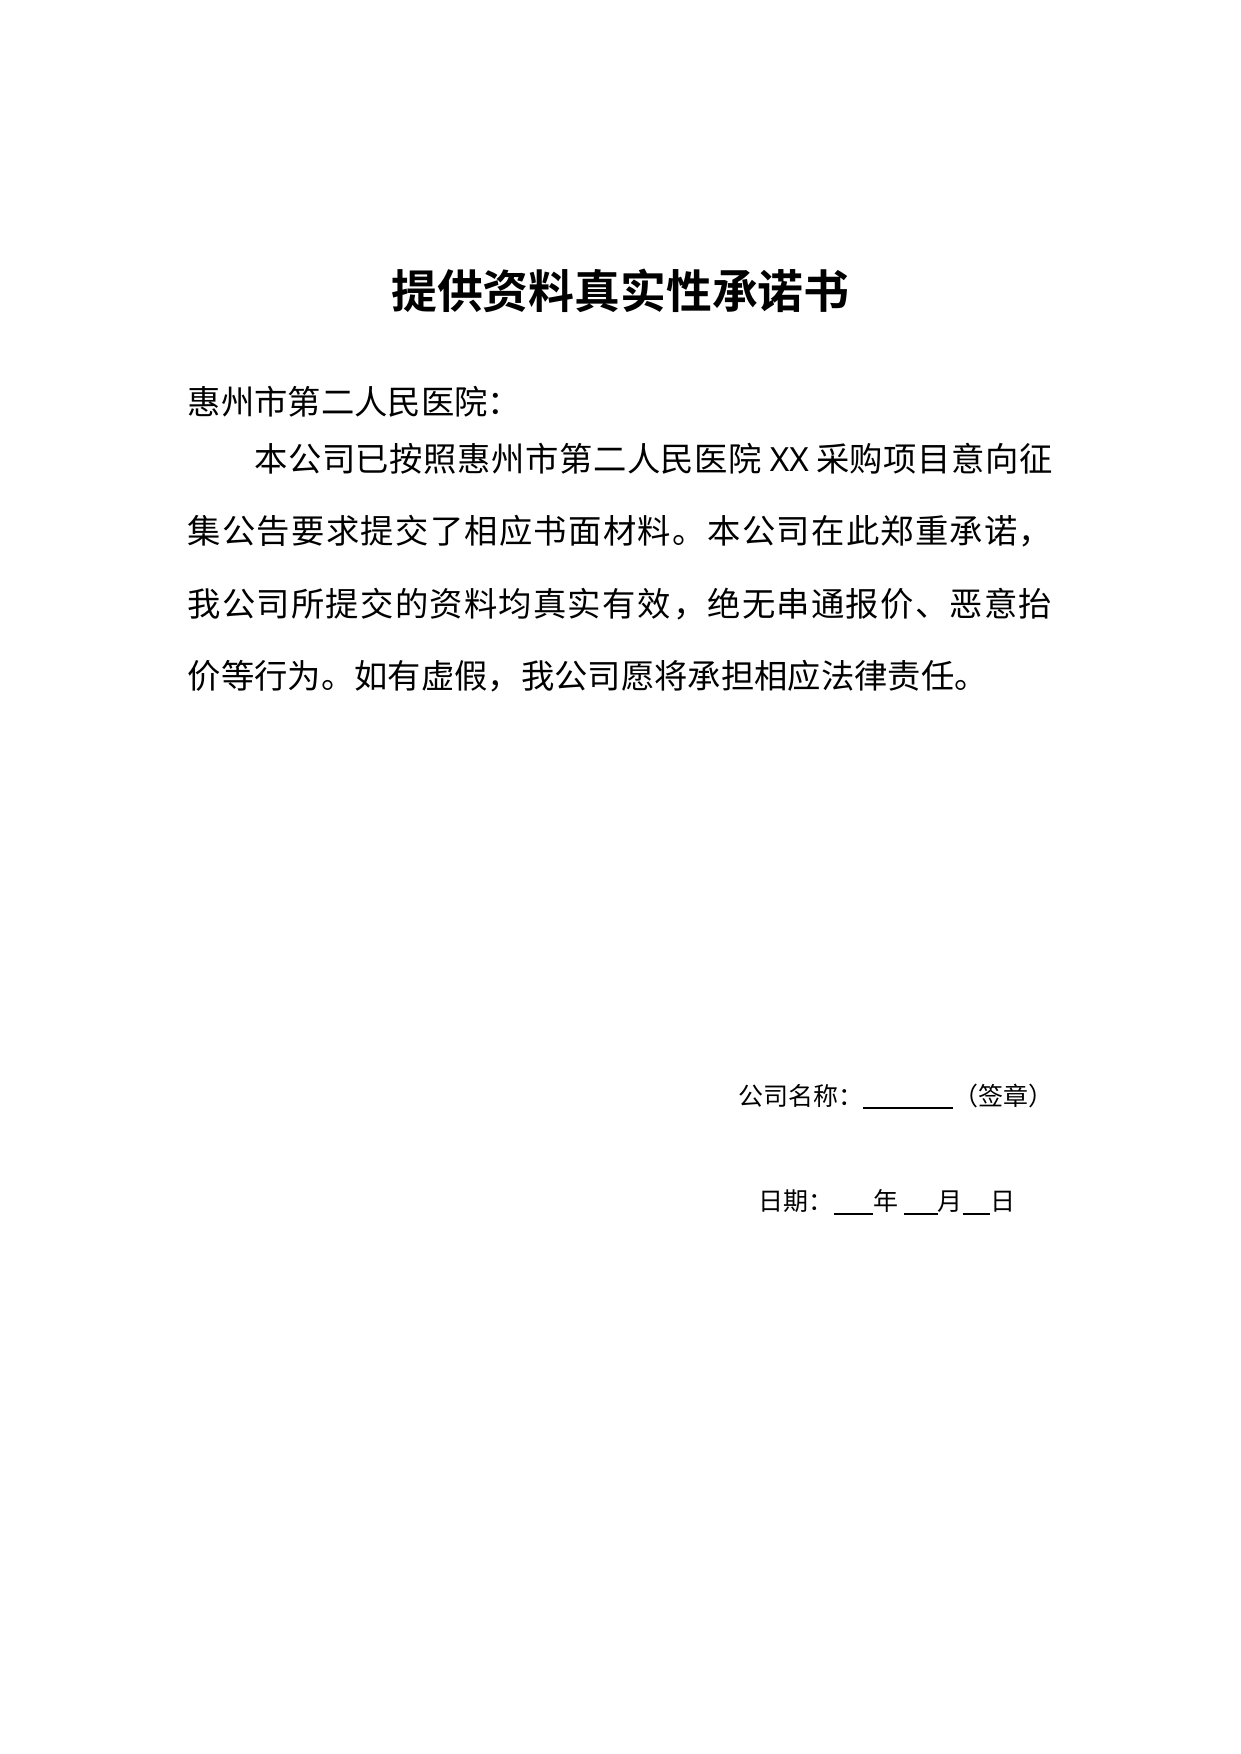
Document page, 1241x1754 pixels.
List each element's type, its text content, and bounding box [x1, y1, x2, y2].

text 日期： 年 月 日 [187, 1182, 1015, 1218]
subtitle 惠州市第二人民医院： [187, 367, 1053, 432]
text 提供资料真实性承诺书 [187, 256, 1053, 322]
text 本公司已按照惠州市第二人民医院XX采购项目意向征集公告要求提交了相应书面材料。本公司在此郑重承诺，我公司所提交的资料均真实有效，绝无串通报价、恶意抬价等行为。如有虚假，我公司愿将承担相应法律责任。 [187, 432, 1053, 698]
text 公司名称： （签章） [187, 1076, 1053, 1113]
